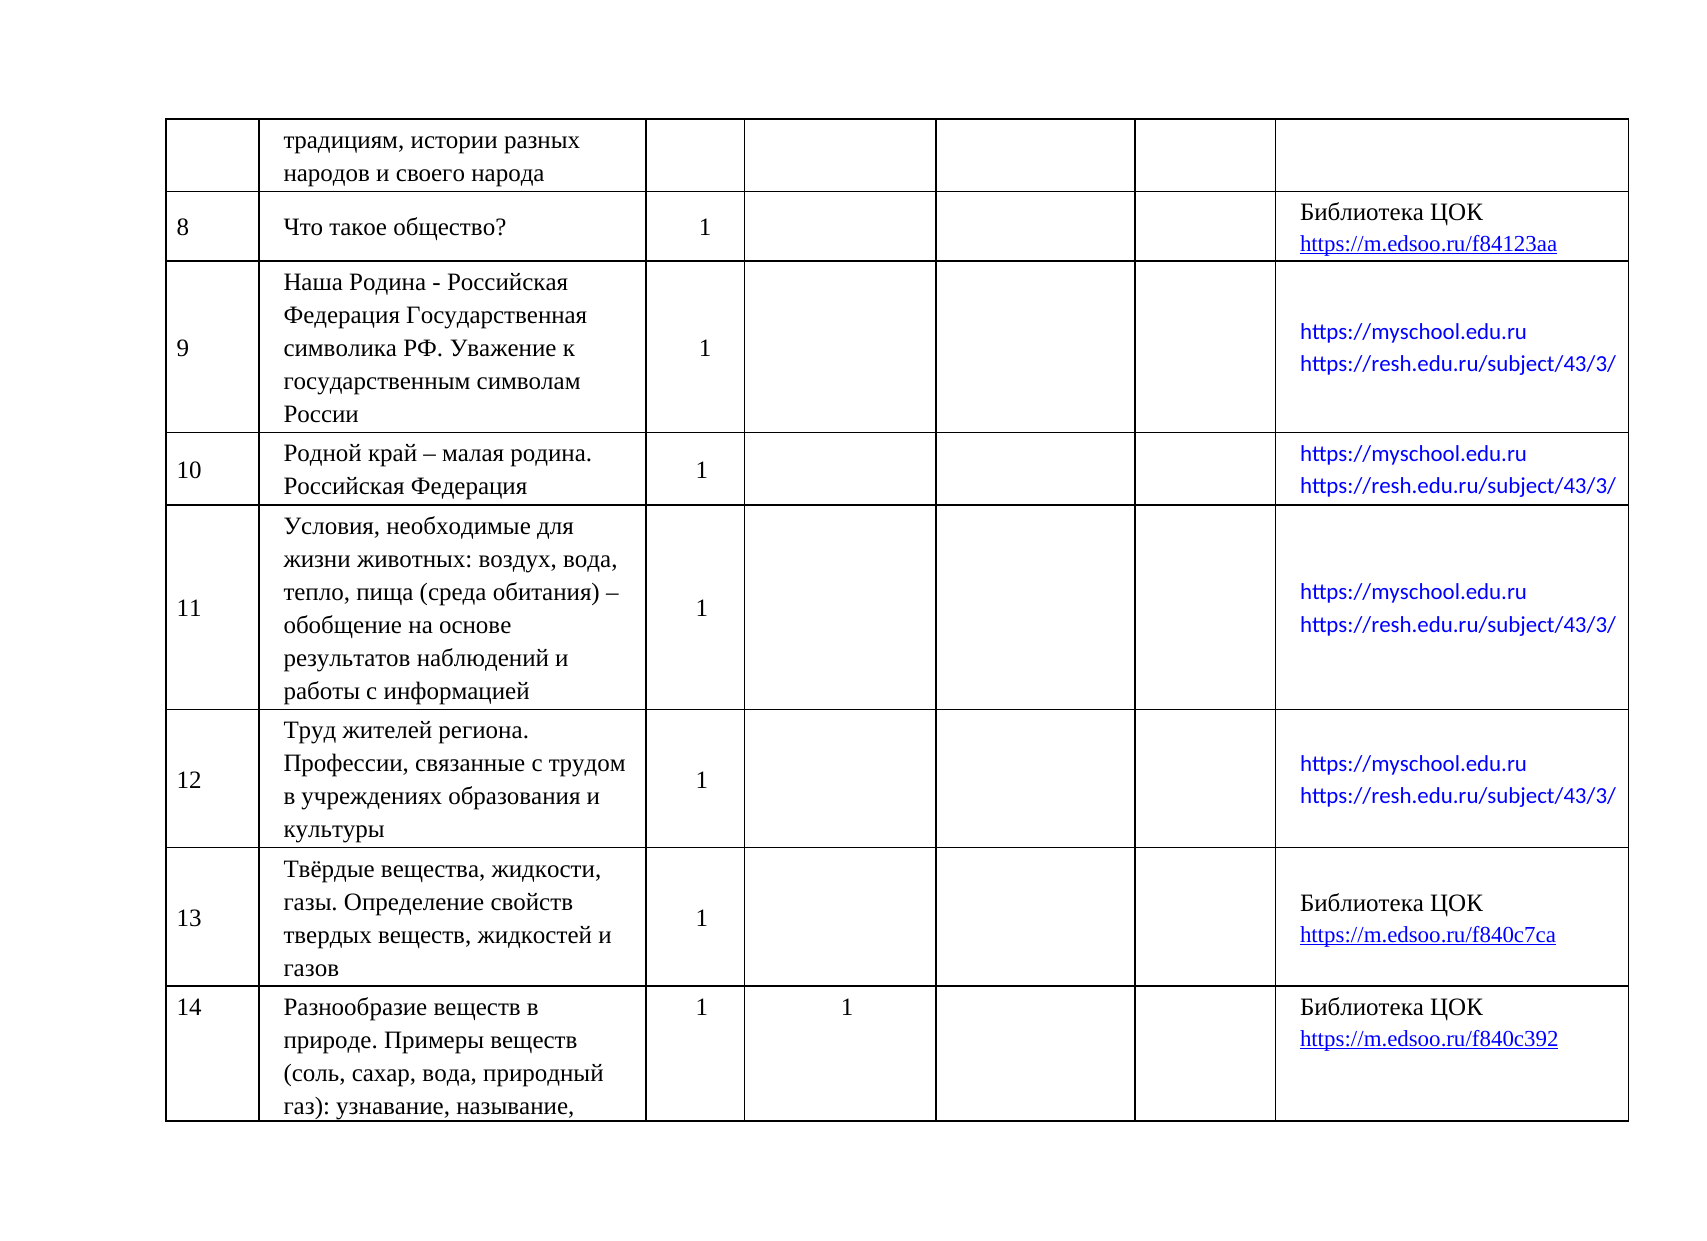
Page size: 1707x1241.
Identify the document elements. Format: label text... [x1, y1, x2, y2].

table_cell [937, 120, 1134, 191]
table_cell 1 [647, 848, 744, 985]
table_cell 11 [167, 506, 258, 708]
table_cell 1 [647, 192, 744, 260]
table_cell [1276, 120, 1628, 191]
table_cell 1 [647, 506, 744, 708]
table_cell Библиотека ЦОК https://m.edsoo.ru/f840c7ca [1276, 848, 1628, 985]
table_cell Условия, необходимые для жизни животных: воздух, вода, тепло, пища (среда обитания) – обобщение на основе результатов наблюдений и работы с информацией [260, 506, 645, 708]
table_cell [1136, 987, 1275, 1120]
table_cell 14 [167, 987, 258, 1120]
table_cell [1136, 710, 1275, 847]
table_cell 7 [167, 120, 258, 191]
table_cell 1 [647, 262, 744, 432]
table_cell 13 [167, 848, 258, 985]
table_cell https://myschool.edu.ru https://resh.edu.ru/subject/43/3/ [1276, 433, 1628, 504]
table_cell 1 [647, 433, 744, 504]
table_cell Что такое общество? [260, 192, 645, 260]
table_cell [260, 120, 645, 191]
table_cell https://myschool.edu.ru https://resh.edu.ru/subject/43/3/ [1276, 262, 1628, 432]
table_cell [745, 506, 935, 708]
table_cell https://myschool.edu.ru https://resh.edu.ru/subject/43/3/ [1276, 506, 1628, 708]
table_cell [260, 987, 645, 1120]
table_cell [745, 262, 935, 432]
table_cell [937, 710, 1134, 847]
table_cell [1136, 262, 1275, 432]
table_cell 1 [647, 120, 744, 191]
table_cell [937, 433, 1134, 504]
table_cell https://myschool.edu.ru https://resh.edu.ru/subject/43/3/ [1276, 710, 1628, 847]
table_cell Библиотека ЦОК https://m.edsoo.ru/f84123aa [1276, 192, 1628, 260]
table_cell [745, 433, 935, 504]
table_cell 8 [167, 192, 258, 260]
table_cell 1 [745, 987, 935, 1120]
table_cell 1 [647, 987, 744, 1120]
table_cell 9 [167, 262, 258, 432]
table_cell Наша Родина - Российская Федерация Государственная символика РФ. Уважение к государственным символам России [260, 262, 645, 432]
table_cell 10 [167, 433, 258, 504]
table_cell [1276, 987, 1628, 1120]
table_cell [1136, 848, 1275, 985]
table_cell [1136, 192, 1275, 260]
table_cell [1136, 506, 1275, 708]
table_cell 1 [647, 710, 744, 847]
table_cell [937, 848, 1134, 985]
table_cell [937, 506, 1134, 708]
table_cell [937, 192, 1134, 260]
table_cell Твёрдые вещества, жидкости, газы. Определение свойств твердых веществ, жидкостей и газов [260, 848, 645, 985]
table_cell [937, 262, 1134, 432]
table_cell [745, 192, 935, 260]
table_cell [1136, 433, 1275, 504]
table_cell [745, 848, 935, 985]
table_cell Труд жителей региона. Профессии, связанные с трудом в учреждениях образования и культуры [260, 710, 645, 847]
table_cell [1136, 120, 1275, 191]
table_cell 12 [167, 710, 258, 847]
table_cell Родной край – малая родина. Российская Федерация [260, 433, 645, 504]
table_cell [937, 987, 1134, 1120]
table_cell [745, 710, 935, 847]
table_cell [745, 120, 935, 191]
